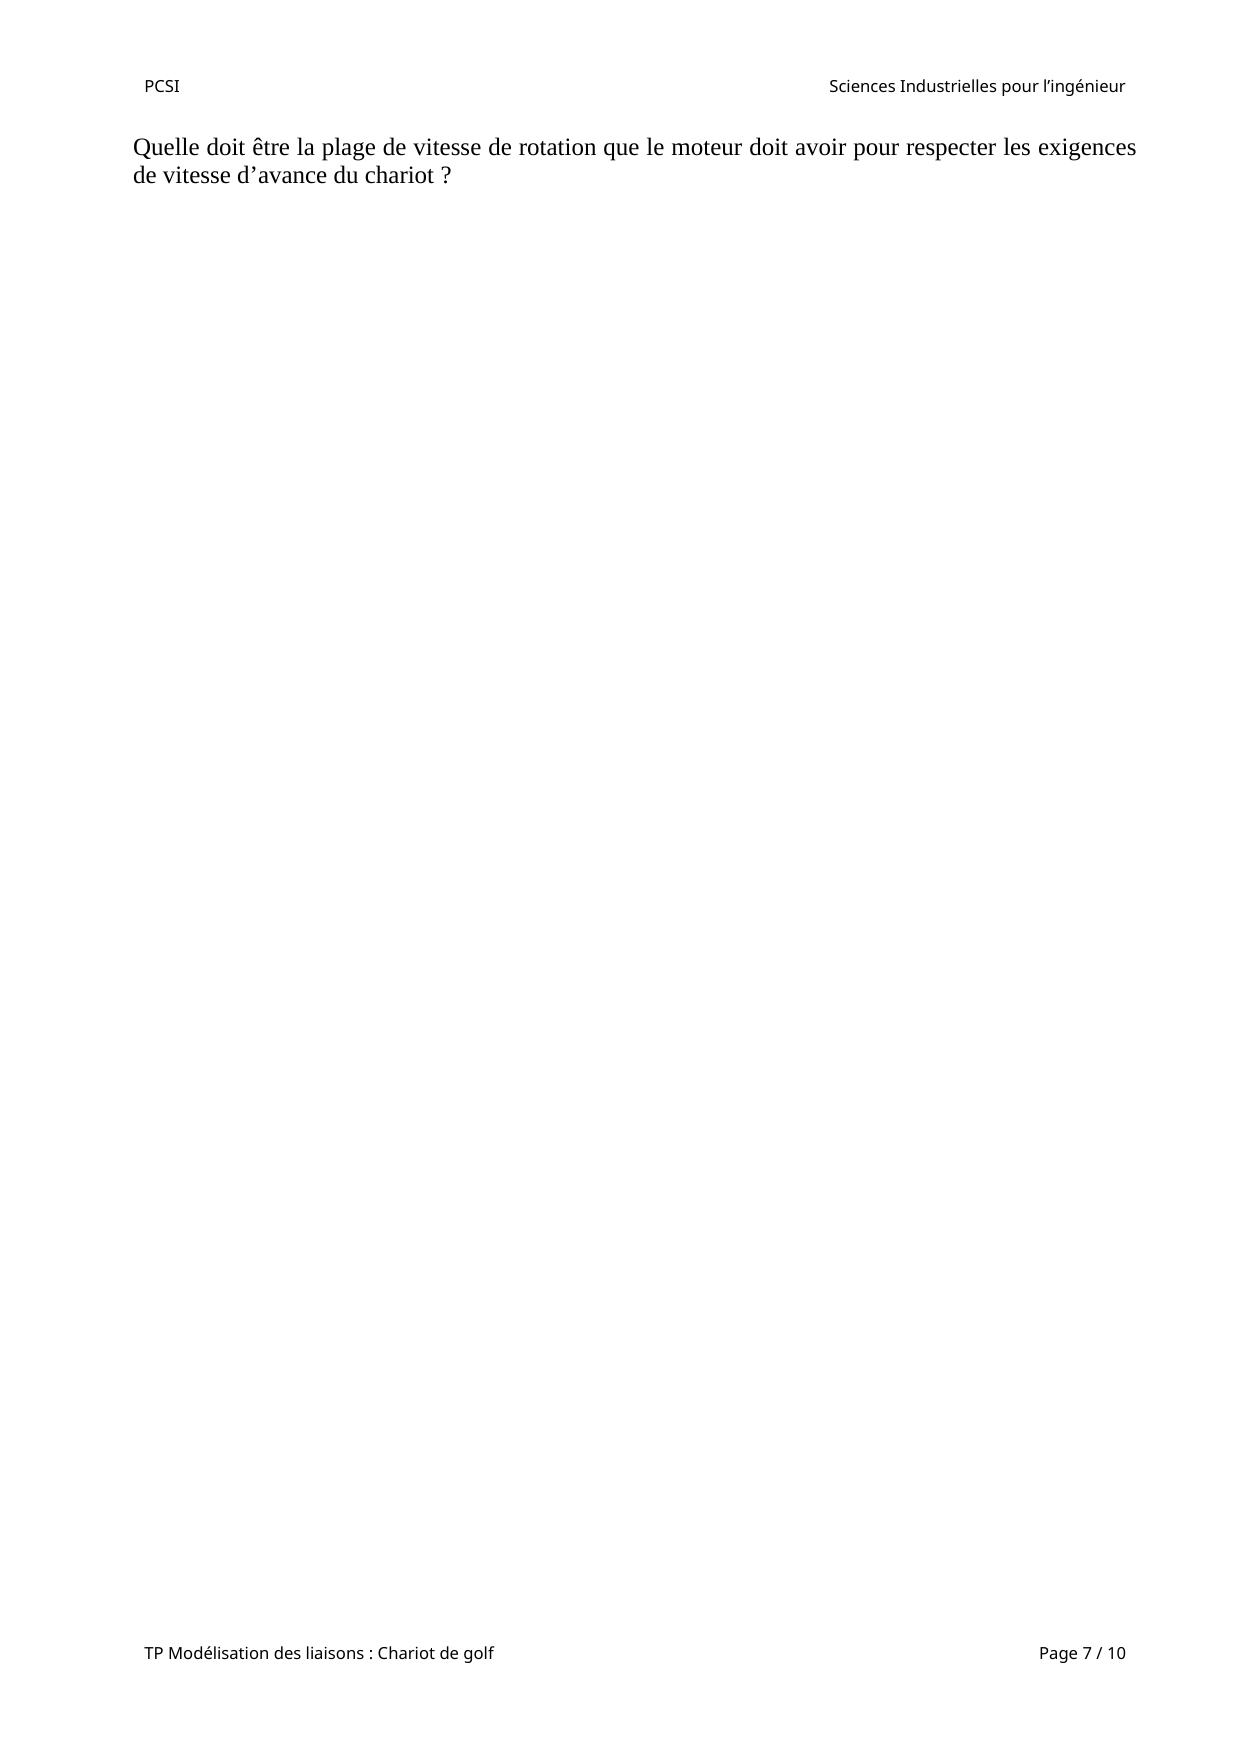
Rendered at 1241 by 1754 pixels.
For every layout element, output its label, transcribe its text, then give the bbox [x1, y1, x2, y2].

text Quelle doit être la plage de vitesse de rotation que le moteur doit avoir pour respecter les exigences de vitesse d’avance du chariot ? [133, 132, 1138, 189]
